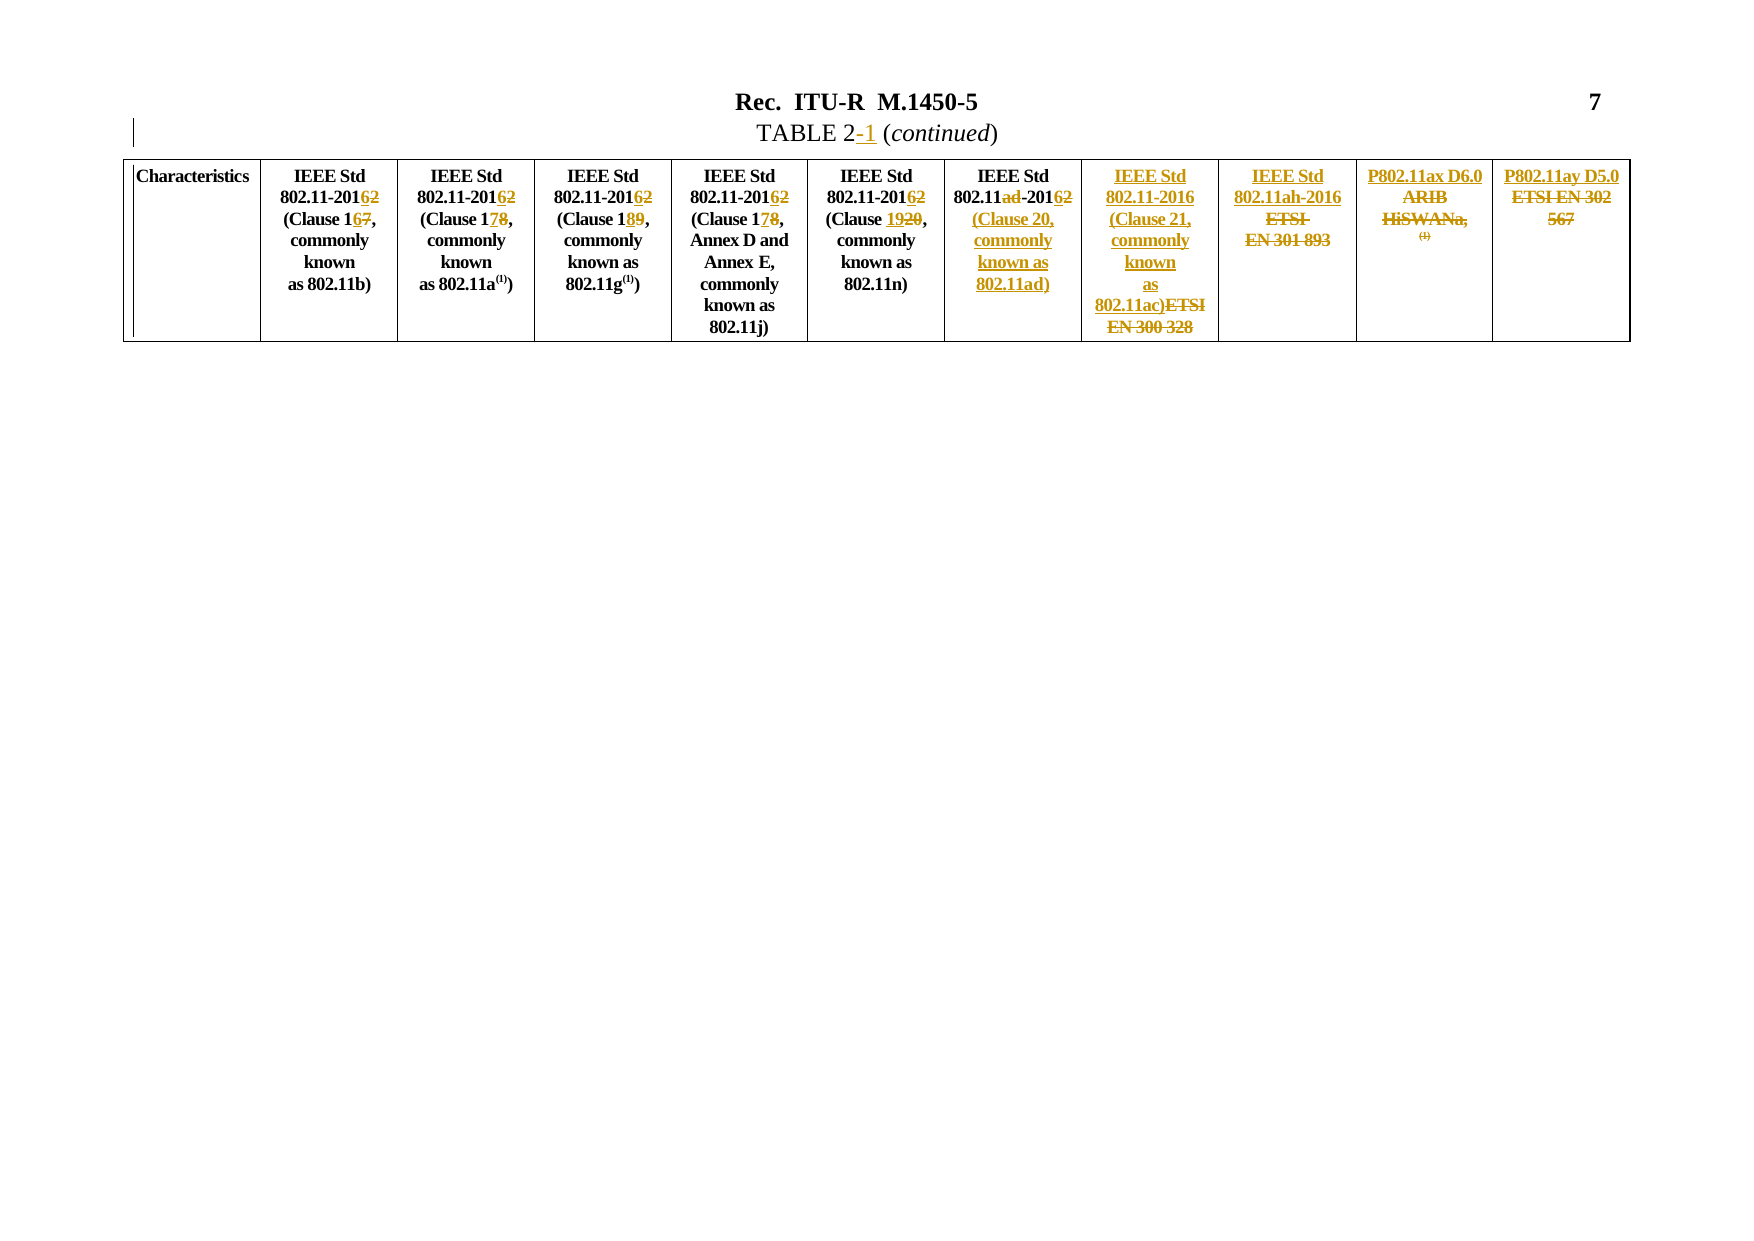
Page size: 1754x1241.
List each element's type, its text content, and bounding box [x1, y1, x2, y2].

table_header Characteristics [124, 160, 260, 341]
table_header [1357, 160, 1492, 341]
table_header [1219, 160, 1356, 341]
table_header [1082, 160, 1218, 341]
table_header IEEE Std 802.11-201 [945, 160, 1081, 341]
table_header IEEE Std 802.11-201 (Clause 1, Annex D and Annex E, commonly known as 802.11j) [672, 160, 807, 341]
table_header IEEE Std 802.11-201 (Clause 1, commonly known as 802.11a(1)) [398, 160, 534, 341]
table_header [1493, 160, 1629, 341]
table_header IEEE Std 802.11-201 (Clause 1, commonly known as 802.11g(1)) [535, 160, 671, 341]
table_header IEEE Std 802.11-201 (Clause 1, commonly known as 802.11b) [261, 160, 397, 341]
table_header IEEE Std 802.11-201 (Clause , commonly known as 802.11n) [808, 160, 944, 341]
text TABLE 2 (continued) [148, 118, 1606, 147]
